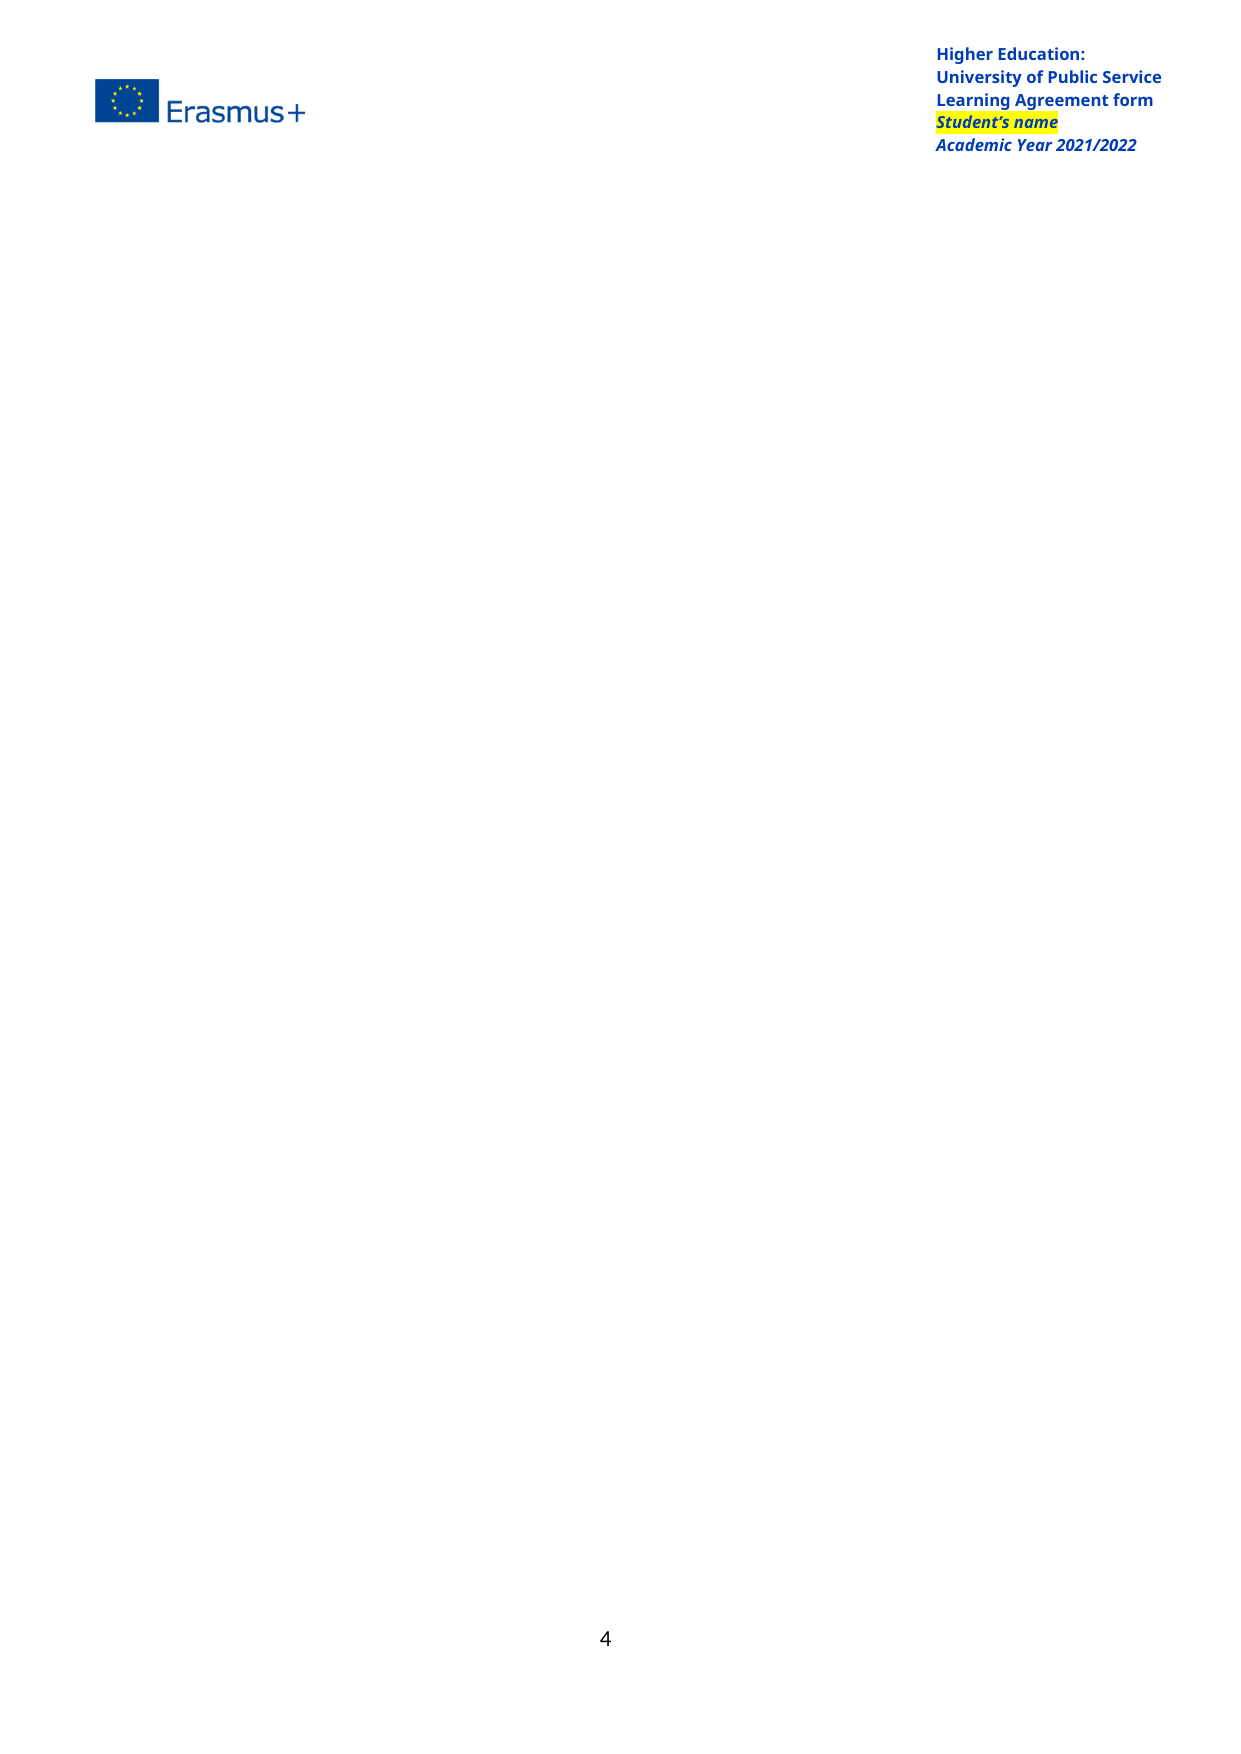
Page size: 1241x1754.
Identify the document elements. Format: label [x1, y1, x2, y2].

picture [95, 79, 306, 123]
